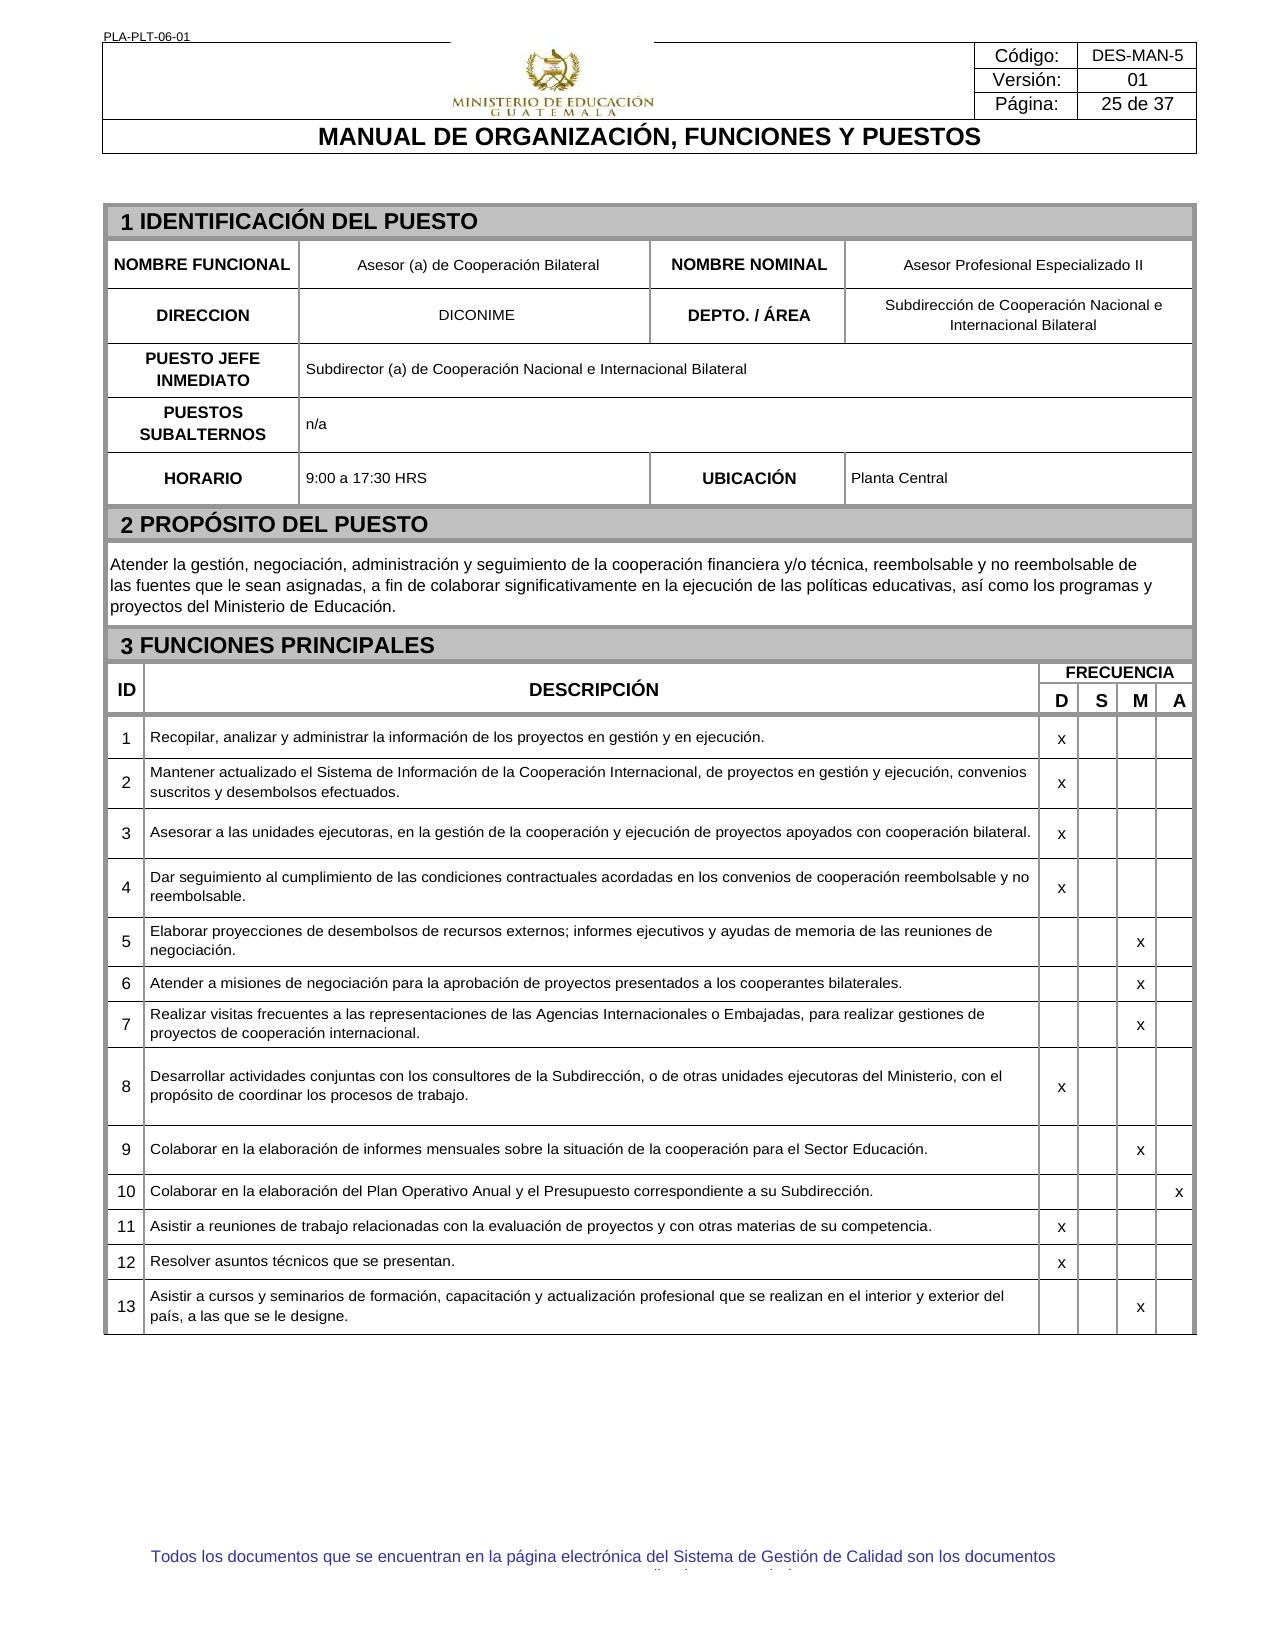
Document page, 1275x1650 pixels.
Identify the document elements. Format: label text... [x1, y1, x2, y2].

picture [450, 42, 654, 119]
table_cell [1157, 809, 1192, 858]
table_cell [1118, 859, 1155, 917]
table_cell [1079, 759, 1116, 808]
table_cell [1079, 859, 1116, 917]
table_cell [1079, 1280, 1116, 1334]
table_cell [1157, 717, 1192, 757]
table_cell Atender la gestión, negociación, administración y seguimiento de la cooperación financiera y/o técnica, reembolsable y no reembolsable de las fuentes que le sean asignadas, a fin de colaborar significativamente en la ejecución de las políticas educativas, así como los programas y proyectos del Ministerio de Educación. [108, 543, 1192, 624]
table_cell 01 [1078, 69, 1196, 92]
table_cell [1079, 1126, 1116, 1174]
table_cell x [1118, 1002, 1155, 1047]
table_cell [1040, 1002, 1077, 1047]
table_cell [1157, 1126, 1192, 1174]
table_cell [1079, 1245, 1116, 1279]
table_cell Asesor (a) de Cooperación Bilateral [300, 241, 649, 288]
table_cell Versión: [975, 69, 1077, 92]
table_cell NOMBRE FUNCIONAL [108, 241, 298, 288]
table_cell [1079, 717, 1116, 757]
table_cell x [1118, 1126, 1155, 1174]
table_cell [1079, 967, 1116, 1001]
table_cell Asistir a cursos y seminarios de formación, capacitación y actualización profesional que se realizan en el interior y exterior del país, a las que se le designe. [145, 1280, 1038, 1334]
table_cell [1118, 809, 1155, 858]
table_cell 4 [108, 859, 143, 917]
table_cell [1040, 1126, 1077, 1174]
table_cell Subdirección de Cooperación Nacional e Internacional Bilateral [846, 289, 1192, 343]
table_cell x [1118, 1280, 1155, 1334]
table_cell DIRECCION [108, 289, 298, 343]
table_cell Dar seguimiento al cumplimiento de las condiciones contractuales acordadas en los convenios de cooperación reembolsable y no reembolsable. [145, 859, 1038, 917]
table_cell DICONIME [300, 289, 649, 343]
table_cell [1157, 1245, 1192, 1279]
table_cell S [1079, 684, 1116, 712]
table_cell [1157, 918, 1192, 966]
table_cell x [1040, 717, 1077, 757]
table_cell [1079, 809, 1116, 858]
table_cell 25 de 37 [1078, 93, 1196, 118]
table_cell [1079, 1210, 1116, 1244]
table_cell x [1040, 1245, 1077, 1279]
table_cell [1157, 1280, 1192, 1334]
table_cell Realizar visitas frecuentes a las representaciones de las Agencias Internacionales o Embajadas, para realizar gestiones de proyectos de cooperación internacional. [145, 1002, 1038, 1047]
table_cell DEPTO. / ÁREA [651, 289, 844, 343]
table_cell HORARIO [108, 453, 298, 504]
table_cell ID [108, 664, 143, 712]
table_cell Página: [975, 93, 1077, 118]
table_cell Colaborar en la elaboración de informes mensuales sobre la situación de la cooperación para el Sector Educación. [145, 1126, 1038, 1174]
table_cell 13 [108, 1280, 143, 1334]
table_cell [1118, 1245, 1155, 1279]
table_cell x [1118, 918, 1155, 966]
table_cell [1118, 1175, 1155, 1209]
table_cell [1157, 759, 1192, 808]
table_cell [1079, 1048, 1116, 1125]
table_header DES-MAN-5 [1078, 43, 1196, 68]
table_header [103, 43, 450, 118]
table_cell 11 [108, 1210, 143, 1244]
table_cell Subdirector (a) de Cooperación Nacional e Internacional Bilateral [300, 344, 1192, 397]
table_cell [1040, 1280, 1077, 1334]
table_cell [1118, 759, 1155, 808]
table_cell [1157, 1210, 1192, 1244]
table_cell 9:00 a 17:30 HRS [300, 453, 649, 504]
table_cell x [1040, 859, 1077, 917]
table_cell [1157, 1002, 1192, 1047]
table_header Código: [975, 43, 1077, 68]
table_cell MANUAL DE ORGANIZACIÓN, FUNCIONES Y PUESTOS [103, 120, 1196, 153]
table_cell [1079, 918, 1116, 966]
table_header 1 IDENTIFICACIÓN DEL PUESTO [108, 207, 1192, 236]
table_cell NOMBRE NOMINAL [651, 241, 844, 288]
table_cell PUESTOS SUBALTERNOS [108, 398, 298, 452]
table_cell 1 [108, 717, 143, 757]
table_cell FRECUENCIA [1040, 664, 1192, 682]
table_cell [1040, 1175, 1077, 1209]
table_cell 2 [108, 759, 143, 808]
table_cell Colaborar en la elaboración del Plan Operativo Anual y el Presupuesto correspondiente a su Subdirección. [145, 1175, 1038, 1209]
table_cell Asistir a reuniones de trabajo relacionadas con la evaluación de proyectos y con otras materias de su competencia. [145, 1210, 1038, 1244]
table_cell Recopilar, analizar y administrar la información de los proyectos en gestión y en ejecución. [145, 717, 1038, 757]
table_cell [1157, 859, 1192, 917]
table_cell DESCRIPCIÓN [145, 664, 1038, 712]
table_cell [1040, 967, 1077, 1001]
table_cell 12 [108, 1245, 143, 1279]
table_cell Elaborar proyecciones de desembolsos de recursos externos; informes ejecutivos y ayudas de memoria de las reuniones de negociación. [145, 918, 1038, 966]
table_cell x [1040, 759, 1077, 808]
table_cell [1118, 1048, 1155, 1125]
table_cell Resolver asuntos técnicos que se presentan. [145, 1245, 1038, 1279]
table_cell Asesor Profesional Especializado II [846, 241, 1192, 288]
table_cell 3 [108, 809, 143, 858]
table_cell Atender a misiones de negociación para la aprobación de proyectos presentados a los cooperantes bilaterales. [145, 967, 1038, 1001]
table_cell Mantener actualizado el Sistema de Información de la Cooperación Internacional, de proyectos en gestión y ejecución, convenios suscritos y desembolsos efectuados. [145, 759, 1038, 808]
table_cell 3 FUNCIONES PRINCIPALES [108, 629, 1192, 659]
table_cell x [1118, 967, 1155, 1001]
table_cell UBICACIÓN [651, 453, 844, 504]
table_cell [1157, 1048, 1192, 1125]
table_header [654, 43, 974, 118]
table_cell x [1040, 809, 1077, 858]
table_cell [1118, 717, 1155, 757]
table_cell 10 [108, 1175, 143, 1209]
table_cell 5 [108, 918, 143, 966]
table_cell PUESTO JEFE INMEDIATO [108, 344, 298, 397]
table_cell 9 [108, 1126, 143, 1174]
table_cell Planta Central [846, 453, 1192, 504]
table_cell A [1157, 684, 1192, 712]
table_cell M [1118, 684, 1155, 712]
table_cell Asesorar a las unidades ejecutoras, en la gestión de la cooperación y ejecución de proyectos apoyados con cooperación bilateral. [145, 809, 1038, 858]
table_cell [1079, 1002, 1116, 1047]
table_cell [1040, 918, 1077, 966]
table_cell x [1157, 1175, 1192, 1209]
table_cell [1157, 967, 1192, 1001]
table_cell [1118, 1210, 1155, 1244]
table_cell x [1040, 1210, 1077, 1244]
table_cell 6 [108, 967, 143, 1001]
table_cell n/a [300, 398, 1192, 452]
table_cell D [1040, 684, 1077, 712]
table_cell Desarrollar actividades conjuntas con los consultores de la Subdirección, o de otras unidades ejecutoras del Ministerio, con el propósito de coordinar los procesos de trabajo. [145, 1048, 1038, 1125]
table_cell 7 [108, 1002, 143, 1047]
table_cell x [1040, 1048, 1077, 1125]
table_cell 2 PROPÓSITO DEL PUESTO [108, 509, 1192, 538]
table_cell [1079, 1175, 1116, 1209]
table_cell 8 [108, 1048, 143, 1125]
